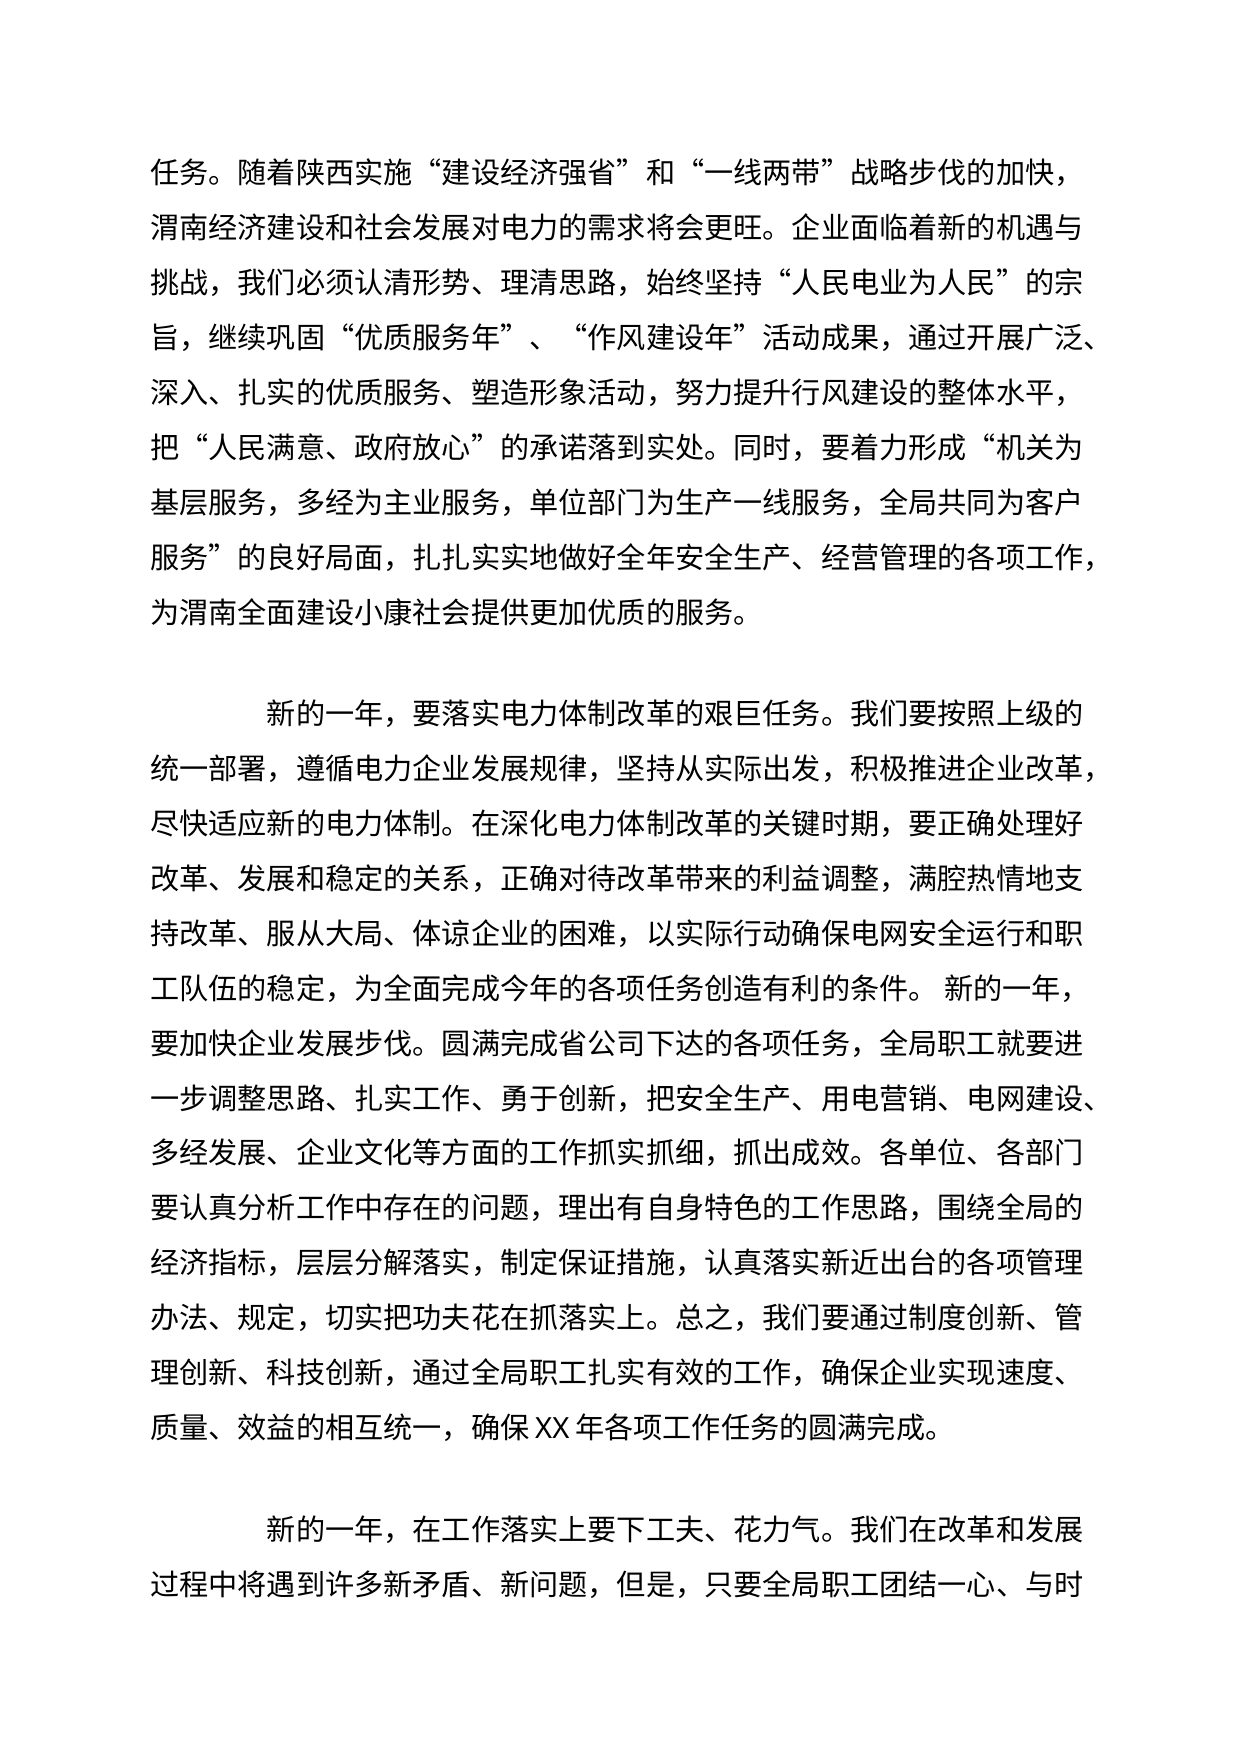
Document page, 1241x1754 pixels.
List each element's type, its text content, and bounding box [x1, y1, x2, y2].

text 新的一年，要落实电力体制改革的艰巨任务。我们要按照上级的统一部署，遵循电力企业发展规律，坚持从实际出发，积极推进企业改革，尽快适应新的电力体制。在深化电力体制改革的关键时期，要正确处理好改革、发展和稳定的关系，正确对待改革带来的利益调整，满腔热情地支持改革、服从大局、体谅企业的困难，以实际行动确保电网安全运行和职工队伍的稳定，为全面完成今年的各项任务创造有利的条件。 新的一年，要加快企业发展步伐。圆满完成省公司下达的各项任务，全局职工就要进一步调整思路、扎实工作、勇于创新，把安全生产、用电营销、电网建设、多经发展、企业文化等方面的工作抓实抓细，抓出成效。各单位、各部门要认真分析工作中存在的问题，理出有自身特色的工作思路，围绕全局的经济指标，层层分解落实，制定保证措施，认真落实新近出台的各项管理办法、规定，切实把功夫花在抓落实上。总之，我们要通过制度创新、管理创新、科技创新，通过全局职工扎实有效的工作，确保企业实现速度、质量、效益的相互统一，确保XX年各项工作任务的圆满完成。 [150, 691, 1090, 1447]
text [150, 150, 1090, 631]
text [150, 1507, 1090, 1604]
